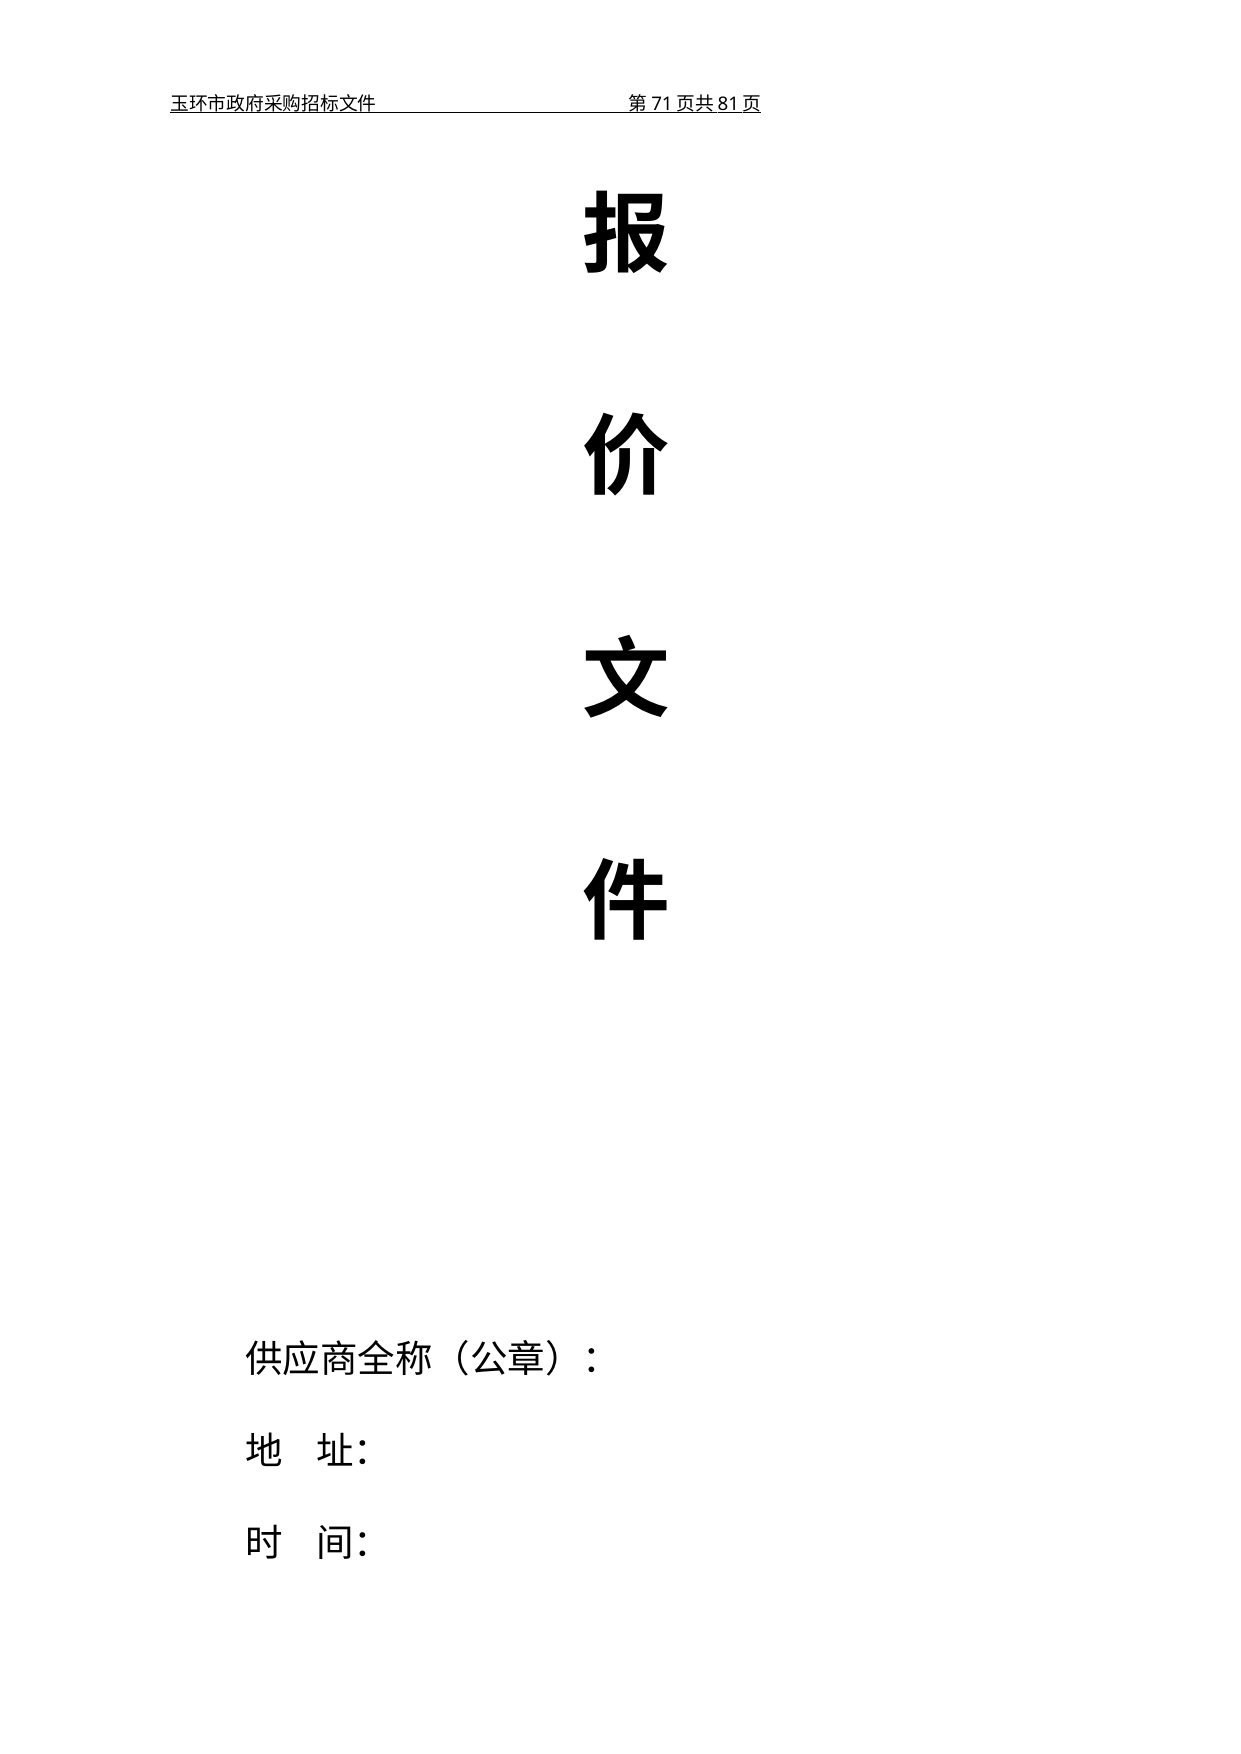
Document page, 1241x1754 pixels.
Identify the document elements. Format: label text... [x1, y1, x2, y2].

text 文 [170, 607, 1081, 737]
text 价 [170, 384, 1081, 514]
text 报 [170, 162, 1081, 292]
text 件 [170, 829, 1081, 959]
text 地 址： [170, 1416, 1081, 1481]
text 供应商全称（公章）： [170, 1323, 1015, 1388]
text 时 间： [170, 1508, 1081, 1573]
